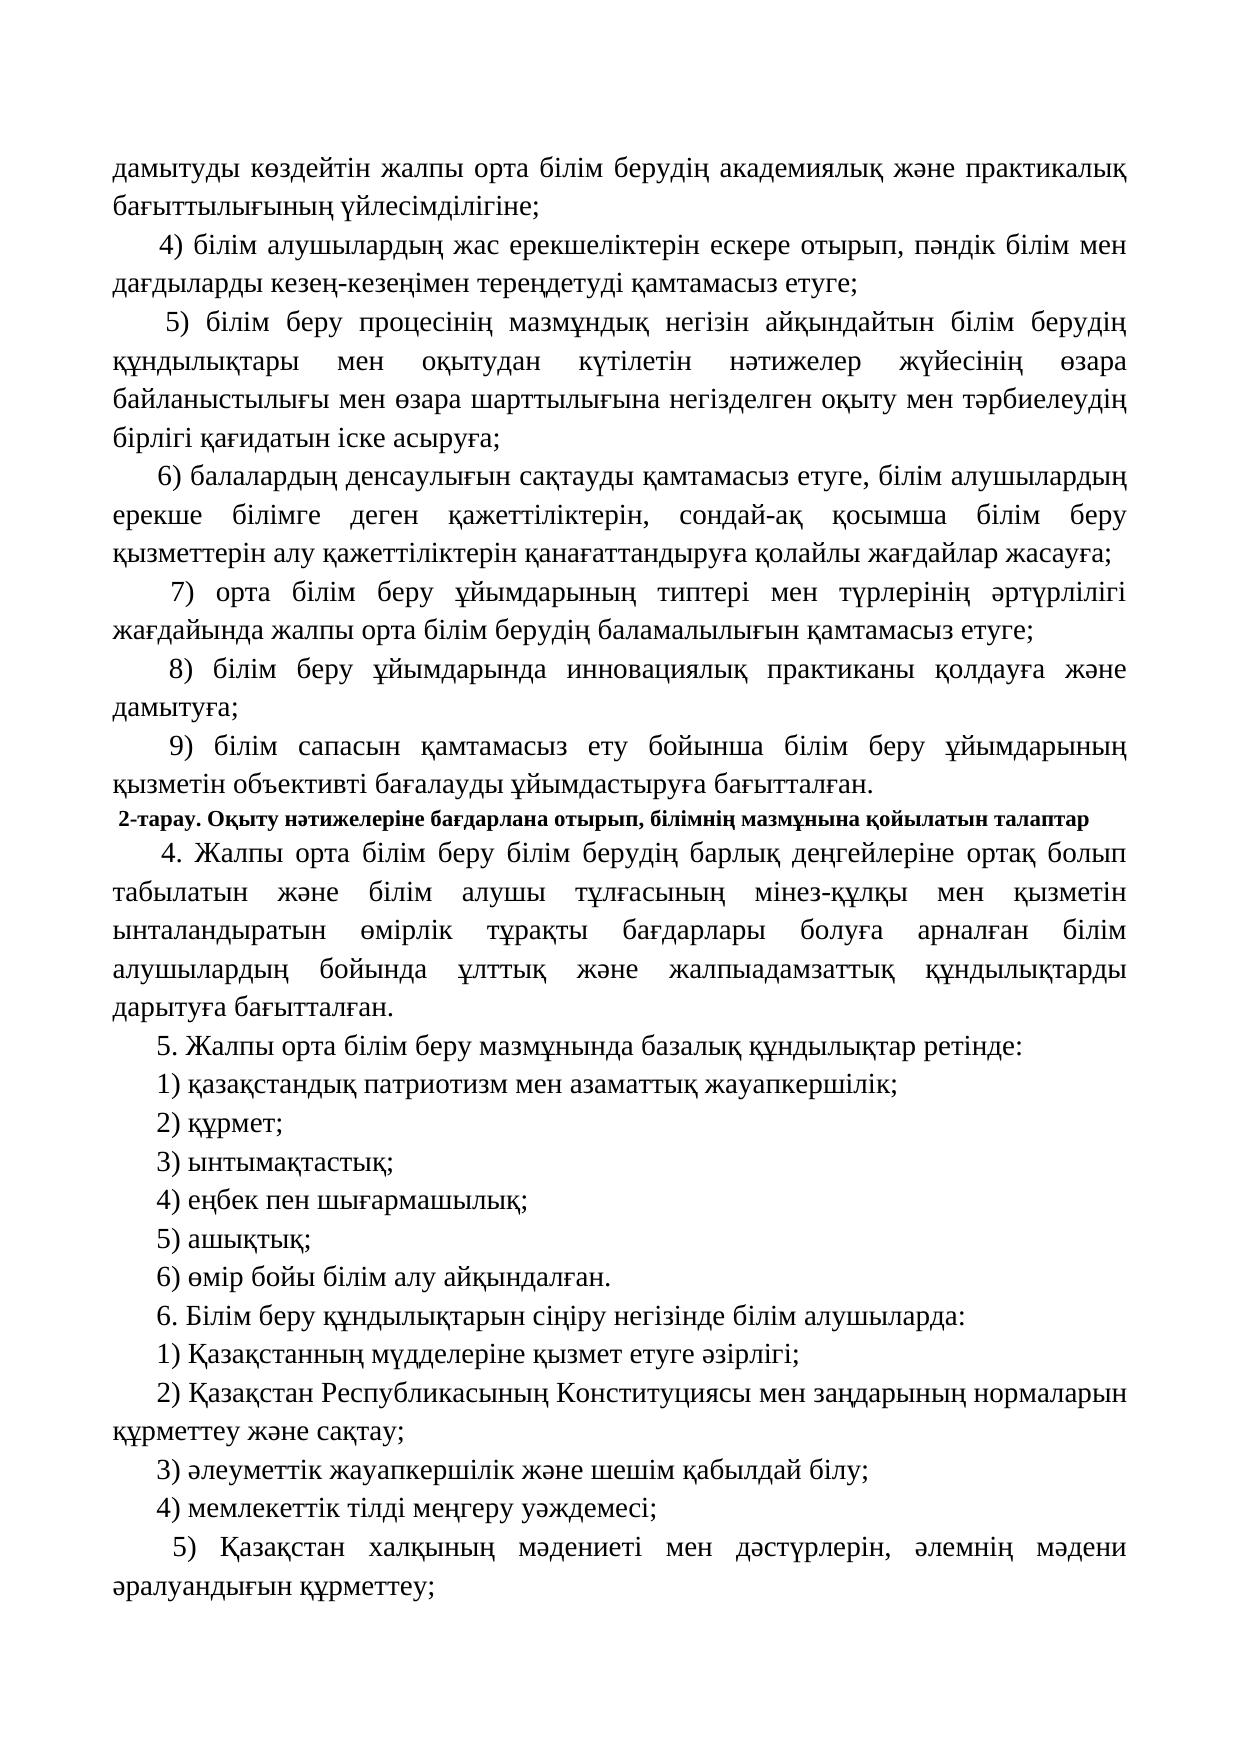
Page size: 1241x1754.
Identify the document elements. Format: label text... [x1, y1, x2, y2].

text 5) ашықтық; [112, 1221, 1128, 1254]
text 2-тарау. Оқыту нәтижелеріне бағдарлана отырып, білімнің мазмұнына қойылатын талаптар [112, 805, 1128, 832]
text 4) білім алушылардың жас ерекшеліктерін ескере отырып, пәндік білім мен дағдыларды кезең-кезеңімен тереңдетуді қамтамасыз етуге; [112, 227, 1128, 299]
text 2) құрмет; [112, 1105, 1128, 1139]
text 5. Жалпы орта білім беру мазмұнында базалық құндылықтар ретінде: [112, 1028, 1128, 1062]
text 3) ынтымақтастық; [112, 1144, 1128, 1177]
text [112, 150, 1128, 222]
text 1) қазақстандық патриотизм мен азаматтық жауапкершілік; [112, 1067, 1128, 1100]
text 7) орта білім беру ұйымдарының типтері мен түрлерінің әртүрлілігі жағдайында жалпы орта білім берудің баламалылығын қамтамасыз етуге; [112, 574, 1128, 646]
text 4. Жалпы орта білім беру білім берудің барлық деңгейлеріне ортақ болып табылатын және білім алушы тұлғасының мінез-құлқы мен қызметін ынталандыратын өмірлік тұрақты бағдарлары болуға арналған білім алушылардың бойында ұлттық және жалпыадамзаттық құндылықтарды дарытуға бағытталған. [112, 835, 1128, 1023]
text 9) білім сапасын қамтамасыз ету бойынша білім беру ұйымдарының қызметін объективті бағалауды ұйымдастыруға бағытталған. [112, 728, 1128, 800]
text 6. Білім беру құндылықтарын сіңіру негізінде білім алушыларда: [112, 1298, 1128, 1331]
text 8) білім беру ұйымдарында инновациялық практиканы қолдауға және дамытуға; [112, 651, 1128, 723]
text 2) Қазақстан Республикасының Конституциясы мен заңдарының нормаларын құрметтеу және сақтау; [112, 1375, 1128, 1447]
text 4) мемлекеттік тілді меңгеру уәждемесі; [112, 1491, 1128, 1524]
text 1) Қазақстанның мүдделеріне қызмет етуге әзірлігі; [112, 1336, 1128, 1370]
text 6) өмір бойы білім алу айқындалған. [112, 1259, 1128, 1293]
text 3) әлеуметтік жауапкершілік және шешім қабылдай білу; [112, 1452, 1128, 1486]
text 5) білім беру процесінің мазмұндық негізін айқындайтын білім берудің құндылықтары мен оқытудан күтілетін нәтижелер жүйесінің өзара байланыстылығы мен өзара шарттылығына негізделген оқыту мен тәрбиелеудің бірлігі қағидатын іске асыруға; [112, 304, 1128, 453]
text 5) Қазақстан халқының мәдениеті мен дәстүрлерін, әлемнің мәдени әралуандығын құрметтеу; [112, 1529, 1128, 1601]
text 4) еңбек пен шығармашылық; [112, 1182, 1128, 1216]
text 6) балалардың денсаулығын сақтауды қамтамасыз етуге, білім алушылардың ерекше білімге деген қажеттіліктерін, сондай-ақ қосымша білім беру қызметтерін алу қажеттіліктерін қанағаттандыруға қолайлы жағдайлар жасауға; [112, 458, 1128, 569]
